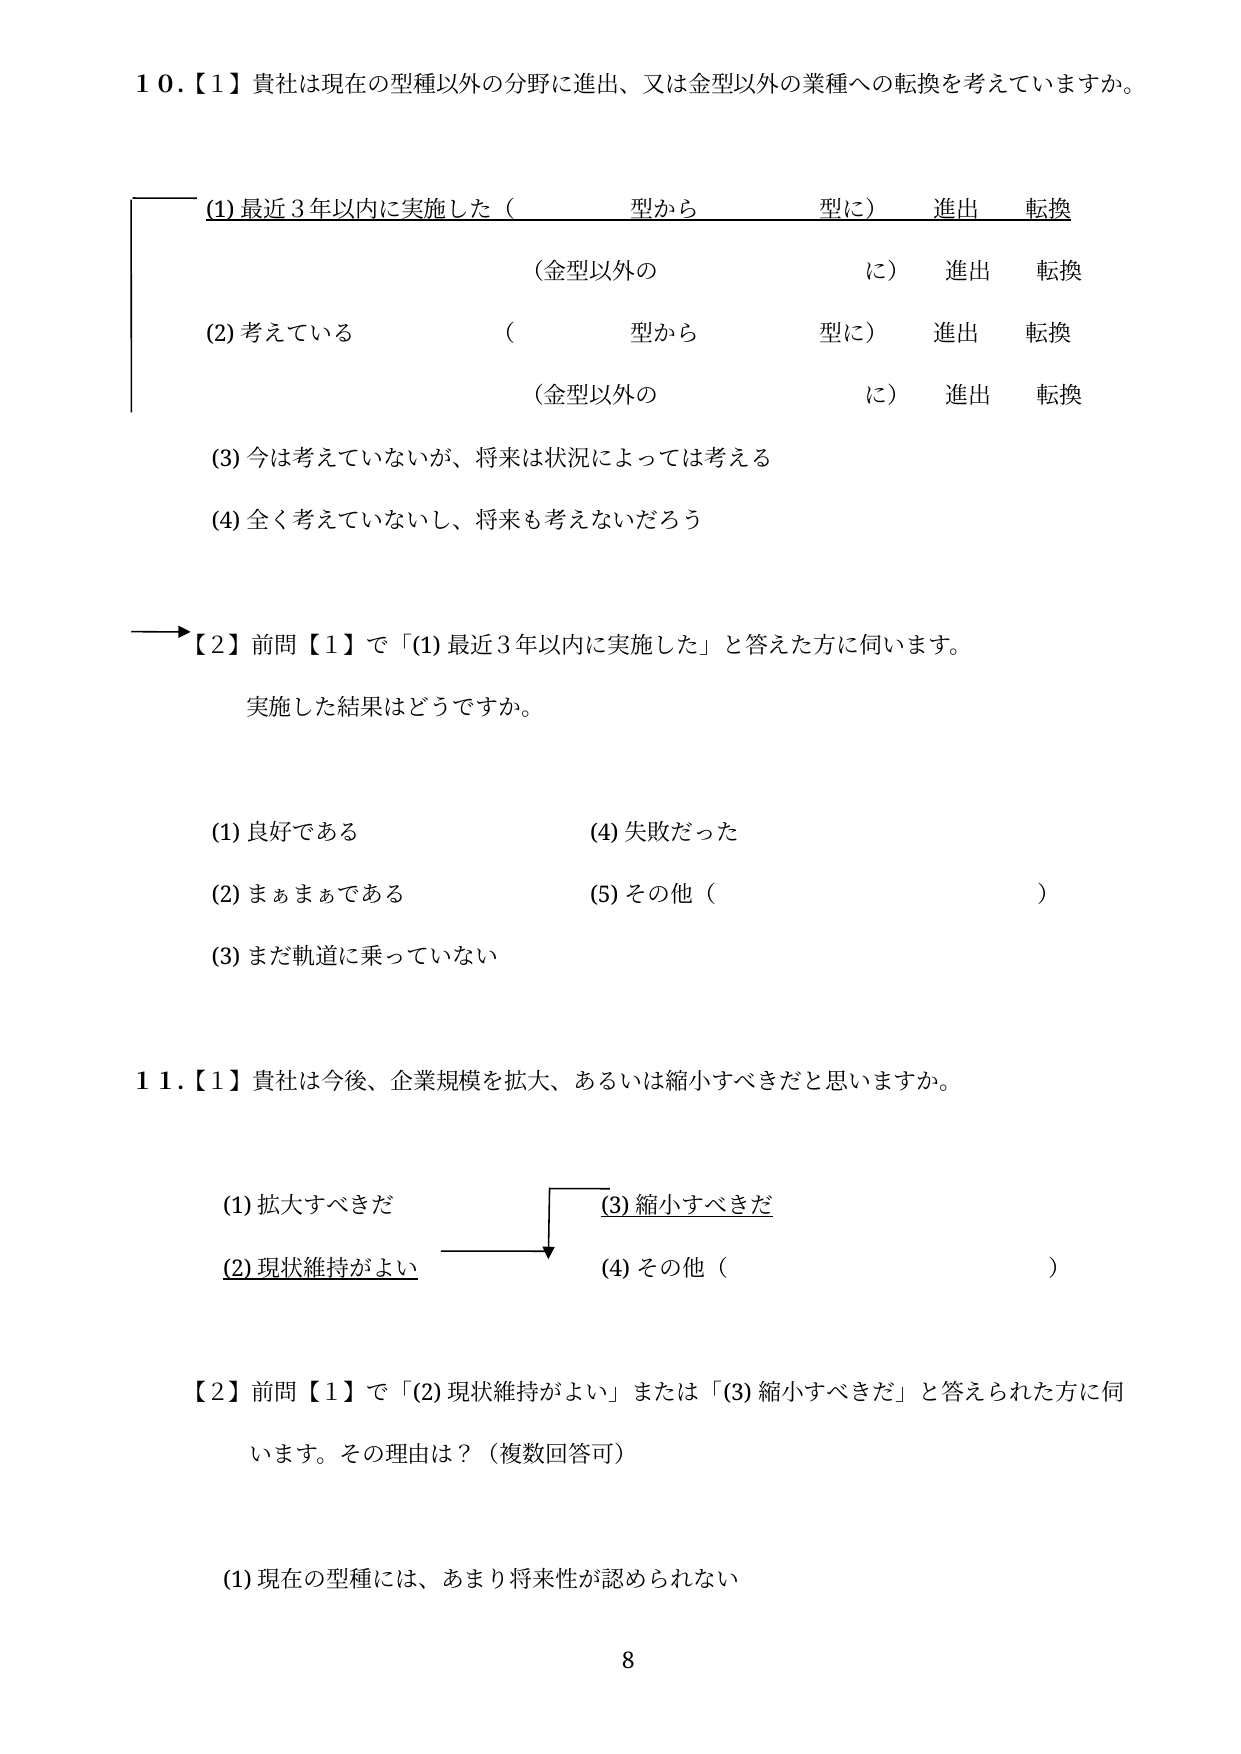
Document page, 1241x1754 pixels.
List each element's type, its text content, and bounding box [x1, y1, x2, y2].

text （金型以外の に） 進出 転換 [131, 363, 1125, 425]
text (2) 現状維持がよい (4) その他（ ） [131, 1235, 1125, 1297]
text (2) まぁまぁである (5) その他（ ） [131, 861, 1125, 923]
text (2) 考えている （ 型から 型に） 進出 転換 [133, 301, 1125, 363]
text (1) 最近３年以内に実施した（ 型から 型に） 進出 転換 [131, 176, 1125, 238]
text (3) まだ軌道に乗っていない [131, 923, 1125, 986]
text (1) 良好である (4) 失敗だった [131, 799, 1125, 861]
text （金型以外の に） 進出 転換 [132, 238, 1125, 301]
text 【２】前問【１】で「(2) 現状維持がよい」または「(3) 縮小すべきだ」と答えられた方に伺います。その理由は？（複数回答可） [131, 1359, 1125, 1484]
text (3) 今は考えていないが、将来は状況によっては考える [131, 425, 1125, 487]
text (1) 拡大すべきだ (3) 縮小すべきだ [131, 1173, 1125, 1235]
text １１.【１】貴社は今後、企業規模を拡大、あるいは縮小すべきだと思いますか。 [131, 1048, 1125, 1110]
text 実施した結果はどうですか。 [131, 674, 1125, 737]
text (4) 全く考えていないし、将来も考えないだろう [131, 487, 1125, 550]
text １０.【１】貴社は現在の型種以外の分野に進出、又は金型以外の業種への転換を考えていますか。 [131, 51, 1125, 114]
text (1) 現在の型種には、あまり将来性が認められない [131, 1546, 1125, 1609]
text 【２】前問【１】で「(1) 最近３年以内に実施した」と答えた方に伺います。 [131, 612, 1125, 674]
